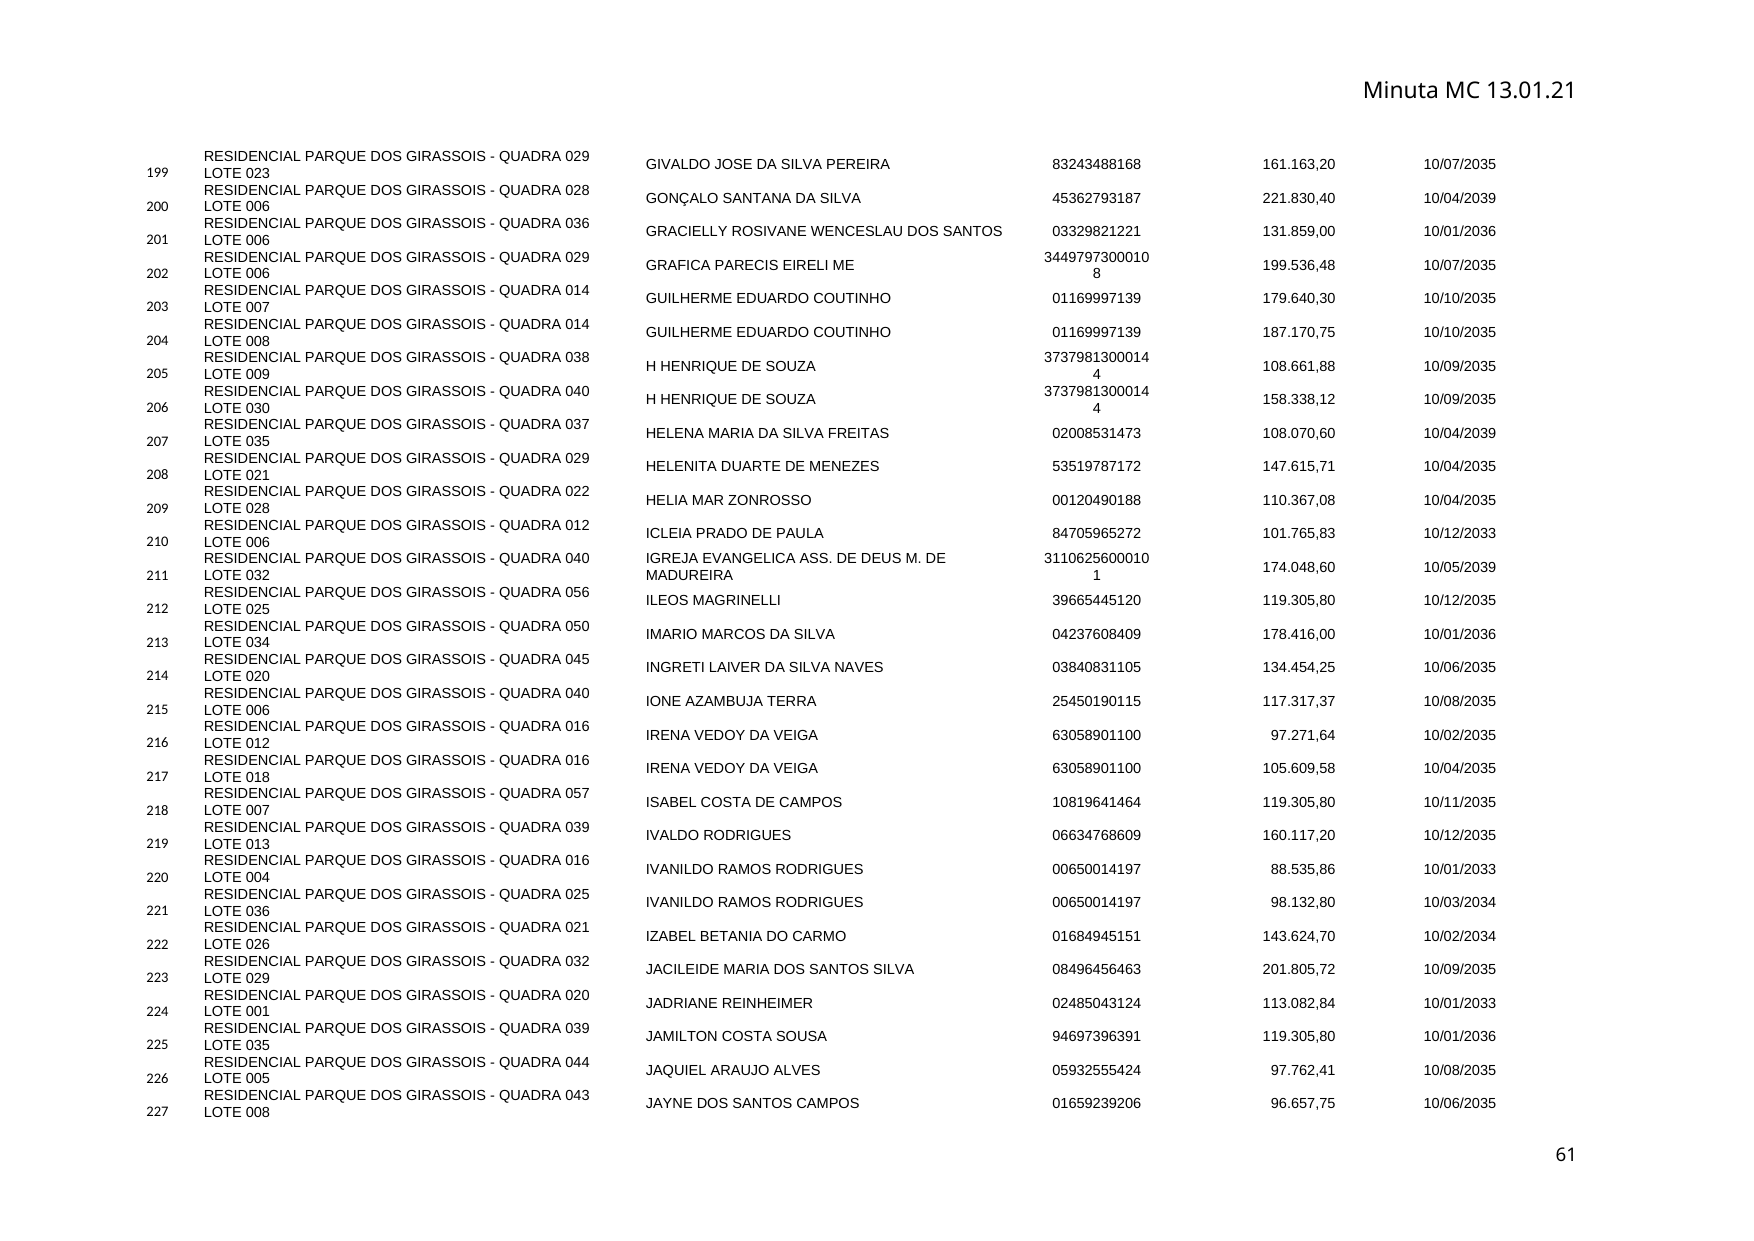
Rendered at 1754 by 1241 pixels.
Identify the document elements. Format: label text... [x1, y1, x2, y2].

table_cell 212 [118, 584, 196, 617]
table_cell 131.859,00 [1157, 215, 1343, 248]
table_cell 226 [118, 1053, 196, 1087]
table_cell 97.271,64 [1157, 718, 1343, 751]
table_cell 84705965272 [1036, 517, 1157, 550]
table_cell IGREJA EVANGELICA ASS. DE DEUS M. DE MADUREIRA [638, 550, 1036, 584]
table_cell 10/05/2039 [1343, 550, 1577, 584]
table_cell 220 [118, 852, 196, 886]
table_cell 10/03/2034 [1343, 886, 1577, 919]
table_cell 39665445120 [1036, 584, 1157, 617]
table_cell 179.640,30 [1157, 282, 1343, 315]
table_cell 218 [118, 785, 196, 818]
table_cell IRENA VEDOY DA VEIGA [638, 751, 1036, 785]
table_cell 10/01/2033 [1343, 852, 1577, 886]
table_cell 03329821221 [1036, 215, 1157, 248]
table_cell 03840831105 [1036, 651, 1157, 684]
table_cell JAQUIEL ARAUJO ALVES [638, 1053, 1036, 1087]
table_cell 10/01/2036 [1343, 1020, 1577, 1053]
table_cell 10/07/2035 [1343, 148, 1577, 181]
table_cell 10/08/2035 [1343, 684, 1577, 718]
table_cell 201.805,72 [1157, 953, 1343, 986]
table_cell RESIDENCIAL PARQUE DOS GIRASSOIS - QUADRA 040 LOTE 030 [196, 383, 638, 416]
table_cell RESIDENCIAL PARQUE DOS GIRASSOIS - QUADRA 029 LOTE 021 [196, 450, 638, 483]
table_cell 209 [118, 483, 196, 517]
table_cell IVANILDO RAMOS RODRIGUES [638, 852, 1036, 886]
table_cell 97.762,41 [1157, 1053, 1343, 1087]
table_cell 83243488168 [1036, 148, 1157, 181]
table_cell 45362793187 [1036, 181, 1157, 215]
table_cell 10/04/2035 [1343, 751, 1577, 785]
table_cell 222 [118, 919, 196, 953]
table_cell 10/01/2036 [1343, 617, 1577, 651]
table_cell RESIDENCIAL PARQUE DOS GIRASSOIS - QUADRA 016 LOTE 004 [196, 852, 638, 886]
table_cell 01169997139 [1036, 315, 1157, 349]
table_cell ICLEIA PRADO DE PAULA [638, 517, 1036, 550]
table_cell H HENRIQUE DE SOUZA [638, 383, 1036, 416]
table_cell RESIDENCIAL PARQUE DOS GIRASSOIS - QUADRA 029 LOTE 006 [196, 248, 638, 282]
table_cell 10819641464 [1036, 785, 1157, 818]
table_cell HELENA MARIA DA SILVA FREITAS [638, 416, 1036, 449]
table_cell JACILEIDE MARIA DOS SANTOS SILVA [638, 953, 1036, 986]
table_cell IONE AZAMBUJA TERRA [638, 684, 1036, 718]
table_cell GONÇALO SANTANA DA SILVA [638, 181, 1036, 215]
table_cell RESIDENCIAL PARQUE DOS GIRASSOIS - QUADRA 040 LOTE 032 [196, 550, 638, 584]
table_cell 200 [118, 181, 196, 215]
table_cell RESIDENCIAL PARQUE DOS GIRASSOIS - QUADRA 020 LOTE 001 [196, 986, 638, 1020]
table_cell 10/09/2035 [1343, 349, 1577, 382]
table_cell 216 [118, 718, 196, 751]
table_cell 199 [118, 148, 196, 181]
table_cell 10/12/2033 [1343, 517, 1577, 550]
table_cell RESIDENCIAL PARQUE DOS GIRASSOIS - QUADRA 057 LOTE 007 [196, 785, 638, 818]
table_cell 206 [118, 383, 196, 416]
table_cell 143.624,70 [1157, 919, 1343, 953]
table_cell RESIDENCIAL PARQUE DOS GIRASSOIS - QUADRA 050 LOTE 034 [196, 617, 638, 651]
table_cell 10/04/2035 [1343, 483, 1577, 517]
table_cell JADRIANE REINHEIMER [638, 986, 1036, 1020]
table_cell RESIDENCIAL PARQUE DOS GIRASSOIS - QUADRA 016 LOTE 012 [196, 718, 638, 751]
table_cell 10/04/2035 [1343, 450, 1577, 483]
table_cell 147.615,71 [1157, 450, 1343, 483]
table_cell 108.661,88 [1157, 349, 1343, 382]
table_cell RESIDENCIAL PARQUE DOS GIRASSOIS - QUADRA 012 LOTE 006 [196, 517, 638, 550]
table_cell JAMILTON COSTA SOUSA [638, 1020, 1036, 1053]
table_cell 119.305,80 [1157, 785, 1343, 818]
table_cell 00650014197 [1036, 852, 1157, 886]
table_cell 10/07/2035 [1343, 248, 1577, 282]
table_cell RESIDENCIAL PARQUE DOS GIRASSOIS - QUADRA 040 LOTE 006 [196, 684, 638, 718]
table_cell 02485043124 [1036, 986, 1157, 1020]
table_cell RESIDENCIAL PARQUE DOS GIRASSOIS - QUADRA 029 LOTE 023 [196, 148, 638, 181]
table_cell 101.765,83 [1157, 517, 1343, 550]
table_cell 219 [118, 819, 196, 852]
table_cell 178.416,00 [1157, 617, 1343, 651]
table_cell IVANILDO RAMOS RODRIGUES [638, 886, 1036, 919]
table_cell 25450190115 [1036, 684, 1157, 718]
table_cell JAYNE DOS SANTOS CAMPOS [638, 1087, 1036, 1120]
table_cell 134.454,25 [1157, 651, 1343, 684]
table_cell 06634768609 [1036, 819, 1157, 852]
table_cell INGRETI LAIVER DA SILVA NAVES [638, 651, 1036, 684]
table_cell 210 [118, 517, 196, 550]
table_cell 10/04/2039 [1343, 181, 1577, 215]
table_cell ILEOS MAGRINELLI [638, 584, 1036, 617]
table_cell 160.117,20 [1157, 819, 1343, 852]
table_cell 10/01/2033 [1343, 986, 1577, 1020]
table_cell RESIDENCIAL PARQUE DOS GIRASSOIS - QUADRA 036 LOTE 006 [196, 215, 638, 248]
table_cell 63058901100 [1036, 751, 1157, 785]
table_cell RESIDENCIAL PARQUE DOS GIRASSOIS - QUADRA 021 LOTE 026 [196, 919, 638, 953]
table_cell 158.338,12 [1157, 383, 1343, 416]
table_cell 01684945151 [1036, 919, 1157, 953]
table_cell 10/11/2035 [1343, 785, 1577, 818]
table_cell RESIDENCIAL PARQUE DOS GIRASSOIS - QUADRA 032 LOTE 029 [196, 953, 638, 986]
table_cell 02008531473 [1036, 416, 1157, 449]
table_cell 31106256000101 [1036, 550, 1157, 584]
table_cell 174.048,60 [1157, 550, 1343, 584]
table_cell HELENITA DUARTE DE MENEZES [638, 450, 1036, 483]
table_cell 10/08/2035 [1343, 1053, 1577, 1087]
table_cell RESIDENCIAL PARQUE DOS GIRASSOIS - QUADRA 044 LOTE 005 [196, 1053, 638, 1087]
table_cell RESIDENCIAL PARQUE DOS GIRASSOIS - QUADRA 028 LOTE 006 [196, 181, 638, 215]
table_cell 117.317,37 [1157, 684, 1343, 718]
table_cell 202 [118, 248, 196, 282]
table_cell 10/10/2035 [1343, 282, 1577, 315]
table_cell 01169997139 [1036, 282, 1157, 315]
table_cell 224 [118, 986, 196, 1020]
table_cell 08496456463 [1036, 953, 1157, 986]
table_cell 119.305,80 [1157, 584, 1343, 617]
table_cell 34497973000108 [1036, 248, 1157, 282]
table_cell 10/12/2035 [1343, 819, 1577, 852]
table_cell 204 [118, 315, 196, 349]
table_cell RESIDENCIAL PARQUE DOS GIRASSOIS - QUADRA 039 LOTE 013 [196, 819, 638, 852]
table_cell RESIDENCIAL PARQUE DOS GIRASSOIS - QUADRA 038 LOTE 009 [196, 349, 638, 382]
table_cell 10/09/2035 [1343, 383, 1577, 416]
table_cell IMARIO MARCOS DA SILVA [638, 617, 1036, 651]
table_cell GRACIELLY ROSIVANE WENCESLAU DOS SANTOS [638, 215, 1036, 248]
table_cell 98.132,80 [1157, 886, 1343, 919]
table_cell 187.170,75 [1157, 315, 1343, 349]
table_cell RESIDENCIAL PARQUE DOS GIRASSOIS - QUADRA 039 LOTE 035 [196, 1020, 638, 1053]
table_cell 37379813000144 [1036, 383, 1157, 416]
table_cell 208 [118, 450, 196, 483]
table_cell RESIDENCIAL PARQUE DOS GIRASSOIS - QUADRA 016 LOTE 018 [196, 751, 638, 785]
table_cell RESIDENCIAL PARQUE DOS GIRASSOIS - QUADRA 043 LOTE 008 [196, 1087, 638, 1120]
table_cell RESIDENCIAL PARQUE DOS GIRASSOIS - QUADRA 022 LOTE 028 [196, 483, 638, 517]
table_cell 217 [118, 751, 196, 785]
table_cell 215 [118, 684, 196, 718]
table_cell 94697396391 [1036, 1020, 1157, 1053]
table_cell 161.163,20 [1157, 148, 1343, 181]
table_cell 203 [118, 282, 196, 315]
table_cell 213 [118, 617, 196, 651]
table_cell ISABEL COSTA DE CAMPOS [638, 785, 1036, 818]
table_cell 227 [118, 1087, 196, 1120]
table_cell IZABEL BETANIA DO CARMO [638, 919, 1036, 953]
table_cell RESIDENCIAL PARQUE DOS GIRASSOIS - QUADRA 045 LOTE 020 [196, 651, 638, 684]
table_cell 10/01/2036 [1343, 215, 1577, 248]
table_cell 108.070,60 [1157, 416, 1343, 449]
table_cell 225 [118, 1020, 196, 1053]
table_cell 00650014197 [1036, 886, 1157, 919]
table_cell 201 [118, 215, 196, 248]
table_cell 10/09/2035 [1343, 953, 1577, 986]
table_cell RESIDENCIAL PARQUE DOS GIRASSOIS - QUADRA 056 LOTE 025 [196, 584, 638, 617]
table_cell GRAFICA PARECIS EIRELI ME [638, 248, 1036, 282]
table_cell 205 [118, 349, 196, 382]
table_cell 53519787172 [1036, 450, 1157, 483]
table_cell 04237608409 [1036, 617, 1157, 651]
table_cell 10/04/2039 [1343, 416, 1577, 449]
table_cell GUILHERME EDUARDO COUTINHO [638, 282, 1036, 315]
table_cell 10/12/2035 [1343, 584, 1577, 617]
table_cell 223 [118, 953, 196, 986]
table_cell 00120490188 [1036, 483, 1157, 517]
table_cell 96.657,75 [1157, 1087, 1343, 1120]
table_cell RESIDENCIAL PARQUE DOS GIRASSOIS - QUADRA 014 LOTE 008 [196, 315, 638, 349]
table_cell 63058901100 [1036, 718, 1157, 751]
table_cell IRENA VEDOY DA VEIGA [638, 718, 1036, 751]
table_cell GUILHERME EDUARDO COUTINHO [638, 315, 1036, 349]
table_cell HELIA MAR ZONROSSO [638, 483, 1036, 517]
table_cell 10/10/2035 [1343, 315, 1577, 349]
table_cell RESIDENCIAL PARQUE DOS GIRASSOIS - QUADRA 014 LOTE 007 [196, 282, 638, 315]
table_cell 221.830,40 [1157, 181, 1343, 215]
table_cell 105.609,58 [1157, 751, 1343, 785]
table_cell 211 [118, 550, 196, 584]
table_cell 110.367,08 [1157, 483, 1343, 517]
table_cell 221 [118, 886, 196, 919]
table_cell 88.535,86 [1157, 852, 1343, 886]
table_cell 01659239206 [1036, 1087, 1157, 1120]
table_cell IVALDO RODRIGUES [638, 819, 1036, 852]
table_cell 05932555424 [1036, 1053, 1157, 1087]
table_cell 37379813000144 [1036, 349, 1157, 382]
table_cell 207 [118, 416, 196, 449]
table_cell RESIDENCIAL PARQUE DOS GIRASSOIS - QUADRA 037 LOTE 035 [196, 416, 638, 449]
table_cell 10/02/2035 [1343, 718, 1577, 751]
table_cell 10/06/2035 [1343, 651, 1577, 684]
table_cell 214 [118, 651, 196, 684]
table_cell GIVALDO JOSE DA SILVA PEREIRA [638, 148, 1036, 181]
table_cell 113.082,84 [1157, 986, 1343, 1020]
table_cell RESIDENCIAL PARQUE DOS GIRASSOIS - QUADRA 025 LOTE 036 [196, 886, 638, 919]
table_cell 10/02/2034 [1343, 919, 1577, 953]
table_cell 199.536,48 [1157, 248, 1343, 282]
table_cell H HENRIQUE DE SOUZA [638, 349, 1036, 382]
table_cell 10/06/2035 [1343, 1087, 1577, 1120]
table_cell 119.305,80 [1157, 1020, 1343, 1053]
